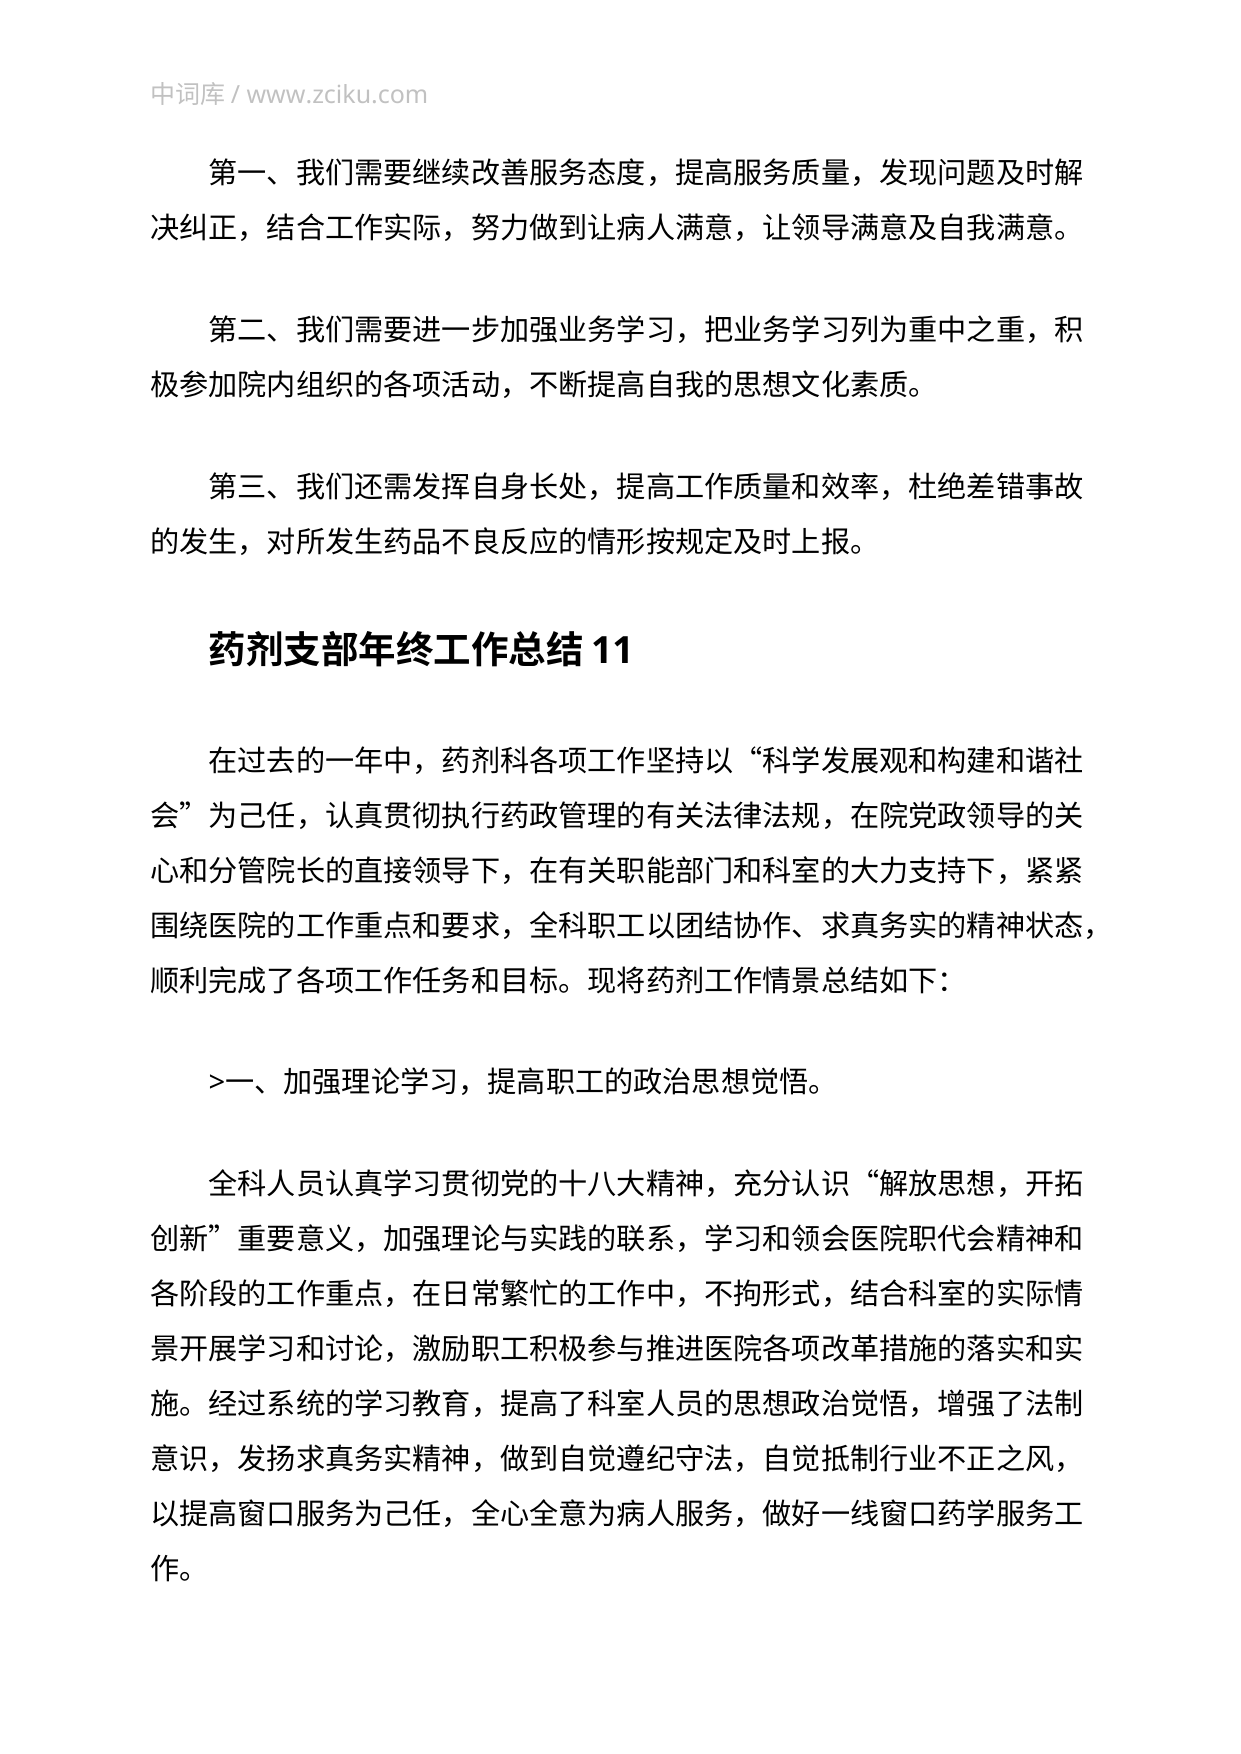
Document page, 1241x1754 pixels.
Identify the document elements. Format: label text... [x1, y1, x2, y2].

text >一、加强理论学习，提高职工的政治思想觉悟。 [150, 1059, 1090, 1101]
text 第一、我们需要继续改善服务态度，提高服务质量，发现问题及时解决纠正，结合工作实际，努力做到让病人满意，让领导满意及自我满意。 [150, 150, 1090, 247]
text 全科人员认真学习贯彻党的十八大精神，充分认识“解放思想，开拓创新”重要意义，加强理论与实践的联系，学习和领会医院职代会精神和各阶段的工作重点，在日常繁忙的工作中，不拘形式，结合科室的实际情景开展学习和讨论，激励职工积极参与推进医院各项改革措施的落实和实施。经过系统的学习教育，提高了科室人员的思想政治觉悟，增强了法制意识，发扬求真务实精神，做到自觉遵纪守法，自觉抵制行业不正之风，以提高窗口服务为己任，全心全意为病人服务，做好一线窗口药学服务工作。 [150, 1161, 1090, 1587]
text 在过去的一年中，药剂科各项工作坚持以“科学发展观和构建和谐社会”为己任，认真贯彻执行药政管理的有关法律法规，在院党政领导的关心和分管院长的直接领导下，在有关职能部门和科室的大力支持下，紧紧围绕医院的工作重点和要求，全科职工以团结协作、求真务实的精神状态，顺利完成了各项工作任务和目标。现将药剂工作情景总结如下： [150, 738, 1090, 999]
text 第三、我们还需发挥自身长处，提高工作质量和效率，杜绝差错事故的发生，对所发生药品不良反应的情形按规定及时上报。 [150, 463, 1090, 561]
text 药剂支部年终工作总结11 [150, 620, 1090, 674]
text 第二、我们需要进一步加强业务学习，把业务学习列为重中之重，积极参加院内组织的各项活动，不断提高自我的思想文化素质。 [150, 307, 1090, 404]
